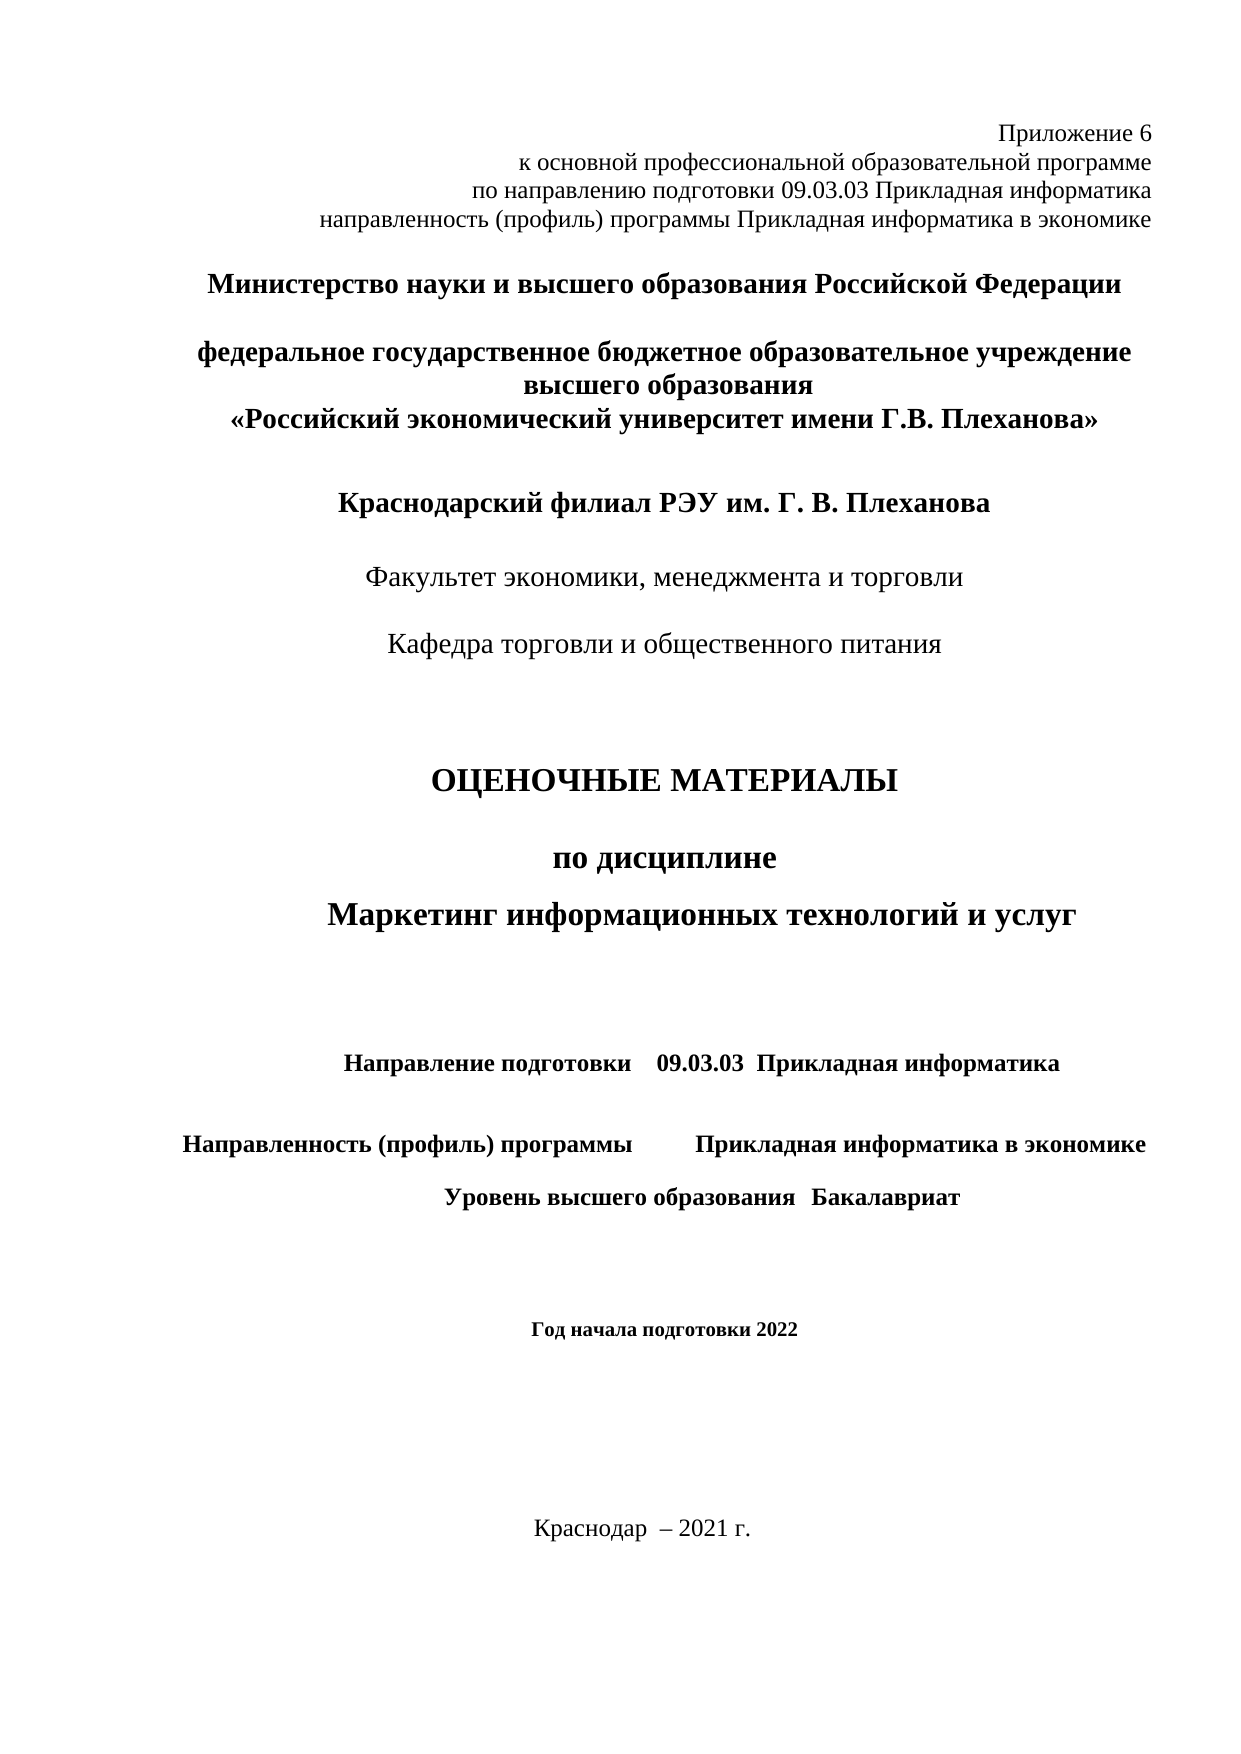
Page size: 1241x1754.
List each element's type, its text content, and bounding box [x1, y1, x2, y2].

text Направленность (профиль) программы Прикладная информатика в экономике [177, 1129, 1152, 1158]
text по направлению подготовки 09.03.03 Прикладная информатика [177, 176, 1152, 204]
text федеральное государственное бюджетное образовательное учреждение [133, 334, 1196, 367]
text высшего образования [133, 367, 1196, 401]
text Краснодар – 2021 г. [133, 1513, 1152, 1542]
text направленность (профиль) программы Прикладная информатика в экономике [281, 204, 1152, 233]
text «Российский экономический университет имени Г.В. Плеханова» [133, 401, 1196, 434]
text Факультет экономики, менеджмента и торговли [177, 559, 1152, 593]
text Краснодарский филиал РЭУ им. Г. В. Плеханова [177, 485, 1152, 518]
text Приложение 6 [663, 118, 1152, 147]
text Кафедра торговли и общественного питания [177, 626, 1152, 660]
text Уровень высшего образования Бакалавриат [252, 1182, 1152, 1211]
text Маркетинг информационных технологий и услуг [252, 894, 1152, 933]
text к основной профессиональной образовательной программе [177, 147, 1152, 176]
text Направление подготовки 09.03.03 Прикладная информатика [252, 1048, 1152, 1077]
text ОЦЕНОЧНЫЕ МАТЕРИАЛЫ [177, 760, 1152, 799]
text Год начала подготовки 2022 [177, 1317, 1152, 1341]
text по дисциплине [177, 837, 1152, 875]
text Министерство науки и высшего образования Российской Федерации [133, 267, 1196, 300]
